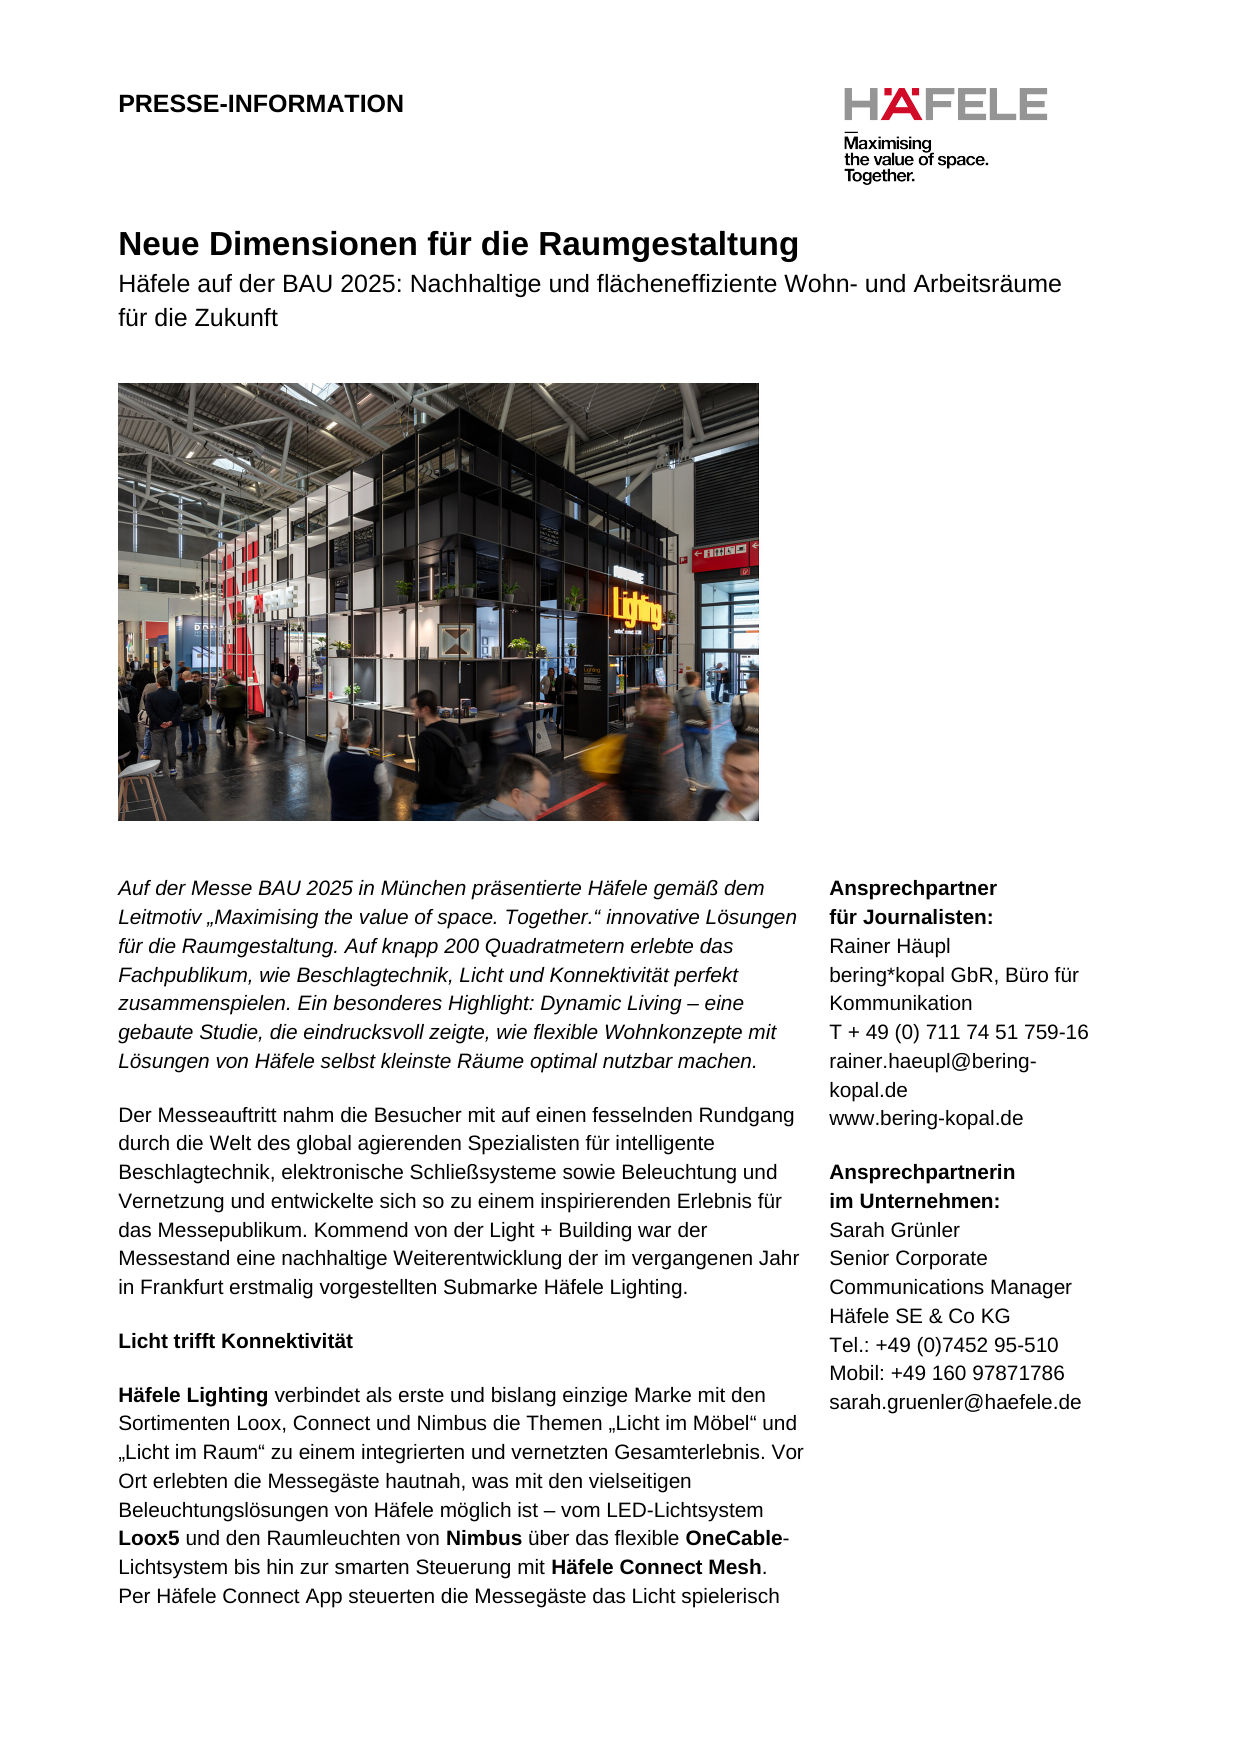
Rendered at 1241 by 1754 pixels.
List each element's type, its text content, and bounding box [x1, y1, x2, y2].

picture [844, 88, 1048, 185]
text Neue Dimensionen für die Raumgestaltung Häfele auf der BAU 2025: Nachhaltige und flächeneffiziente Wohn- und Arbeitsräume für die Zukunft [118, 224, 1134, 378]
table_header [118, 384, 1134, 826]
picture [118, 383, 774, 821]
